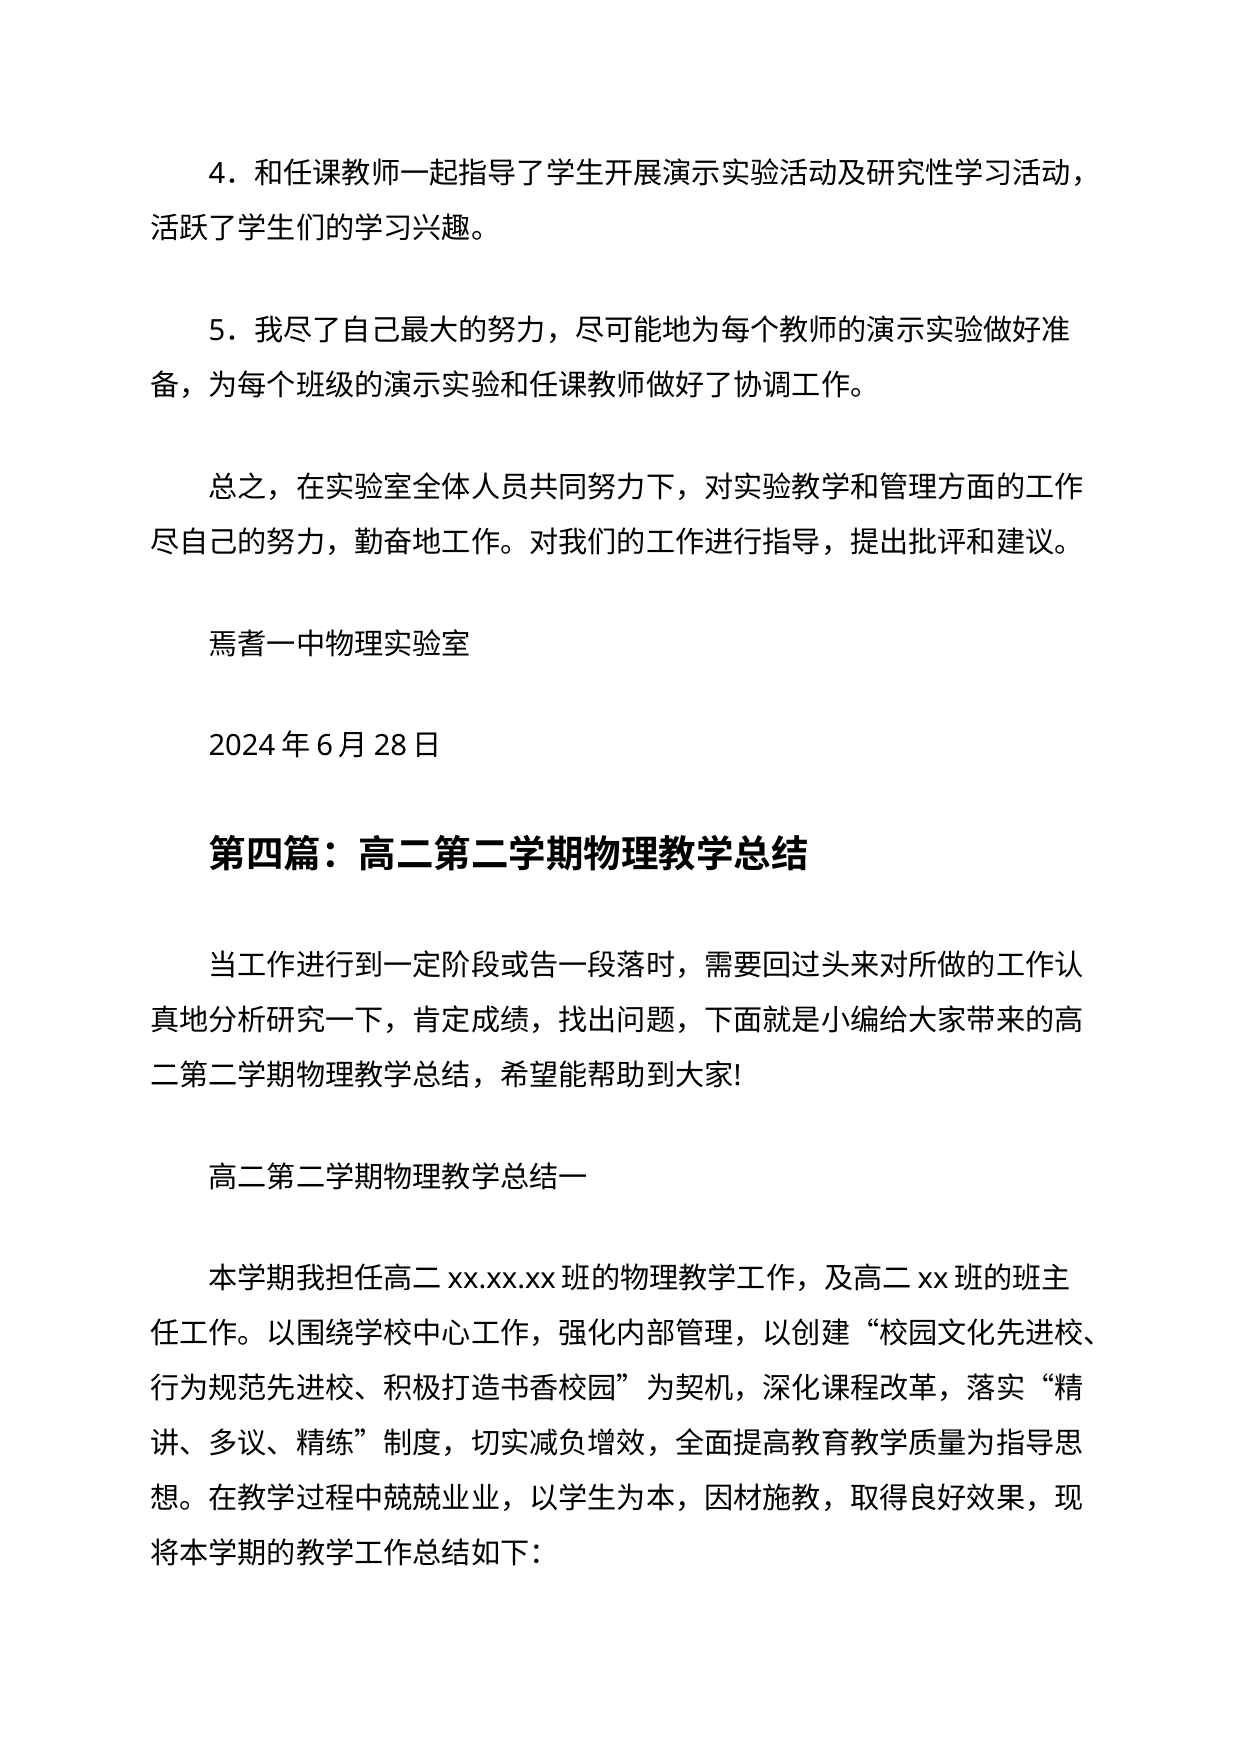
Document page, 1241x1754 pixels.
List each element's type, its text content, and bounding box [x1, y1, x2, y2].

text 焉耆一中物理实验室 [150, 620, 1090, 662]
text 总之，在实验室全体人员共同努力下，对实验教学和管理方面的工作尽自己的努力，勤奋地工作。对我们的工作进行指导，提出批评和建议。 [150, 463, 1090, 561]
text 本学期我担任高二xx.xx.xx班的物理教学工作，及高二xx班的班主任工作。以围绕学校中心工作，强化内部管理，以创建“校园文化先进校、行为规范先进校、积极打造书香校园”为契机，深化课程改革，落实“精讲、多议、精练”制度，切实减负增效，全面提高教育教学质量为指导思想。在教学过程中兢兢业业，以学生为本，因材施教，取得良好效果，现将本学期的教学工作总结如下： [150, 1255, 1090, 1572]
text 当工作进行到一定阶段或告一段落时，需要回过头来对所做的工作认真地分析研究一下，肯定成绩，找出问题，下面就是小编给大家带来的高二第二学期物理教学总结，希望能帮助到大家! [150, 941, 1090, 1093]
text 4．和任课教师一起指导了学生开展演示实验活动及研究性学习活动，活跃了学生们的学习兴趣。 [150, 150, 1090, 247]
text 5．我尽了自己最大的努力，尽可能地为每个教师的演示实验做好准备，为每个班级的演示实验和任课教师做好了协调工作。 [150, 307, 1090, 404]
text 2024年6月28日 [150, 722, 1090, 764]
text 第四篇：高二第二学期物理教学总结 [150, 824, 1090, 878]
text 高二第二学期物理教学总结一 [150, 1153, 1090, 1195]
